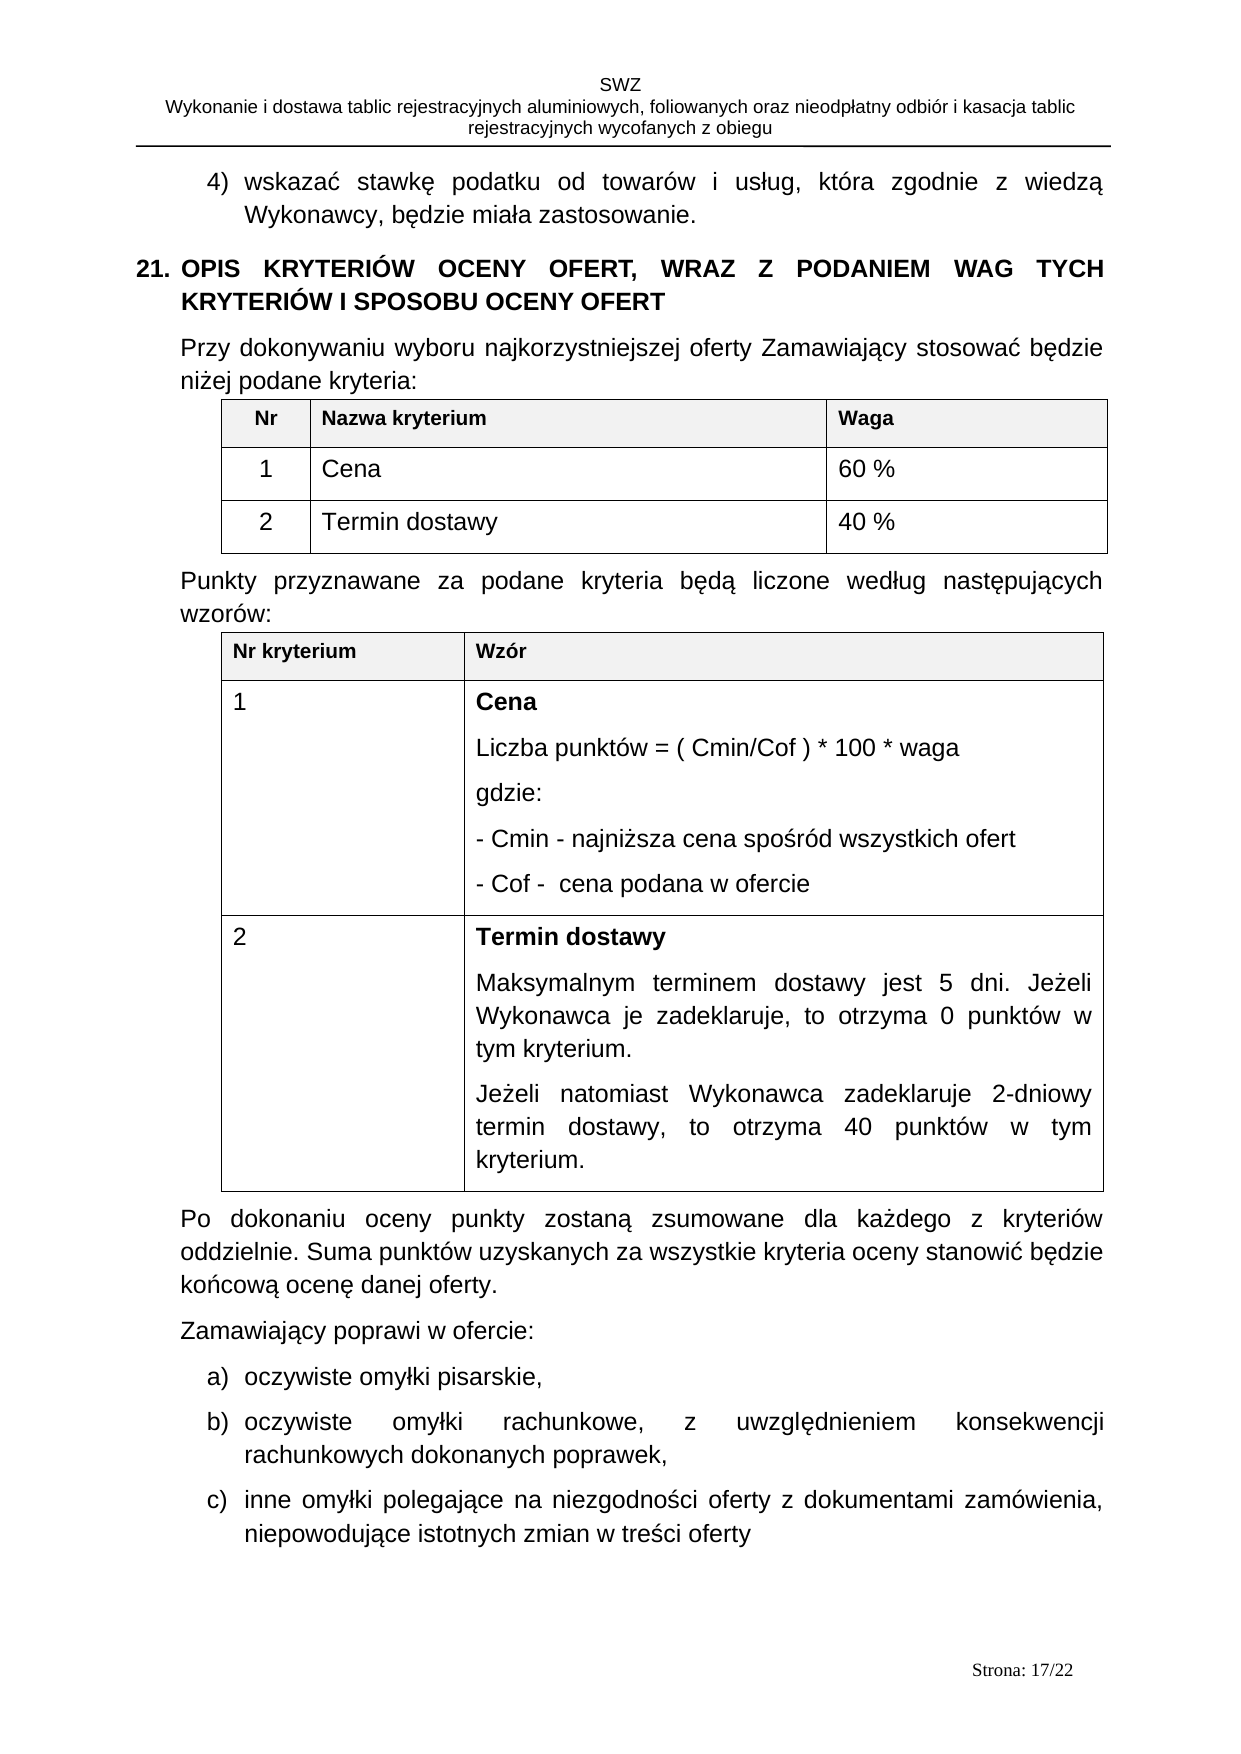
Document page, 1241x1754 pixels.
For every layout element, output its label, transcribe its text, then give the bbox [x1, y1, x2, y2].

table_cell 1 [222, 448, 310, 499]
table_header Waga [827, 400, 1107, 447]
table_cell 60 % [827, 448, 1107, 499]
table_cell Termin dostawy [311, 501, 826, 552]
subtitle Zamawiający poprawi w ofercie: [180, 1316, 1104, 1345]
subtitle Po dokonaniu oceny punkty zostaną zsumowane dla każdego z kryteriów oddzielnie. Suma punktów uzyskanych za wszystkie kryteria oceny stanowić będzie końcową ocenę danej oferty. [180, 1204, 1104, 1299]
subtitle oczywiste omyłki rachunkowe, z uwzględnieniem konsekwencji rachunkowych dokonanych poprawek, [207, 1407, 1104, 1469]
table_cell 40 % [827, 501, 1107, 552]
table_cell Cena [311, 448, 826, 499]
table_header Nazwa kryterium [311, 400, 826, 447]
table_cell 2 [222, 916, 464, 1191]
subtitle inne omyłki polegające na niezgodności oferty z dokumentami zamówienia, niepowodujące istotnych zmian w treści oferty [207, 1486, 1104, 1547]
table_cell Termin dostawy Maksymalnym terminem dostawy jest 5 dni. Jeżeli Wykonawca je zadeklaruje, to otrzyma 0 punktów w tym kryterium. Jeżeli natomiast Wykonawca zadeklaruje 2-dniowy termin dostawy, to otrzyma 40 punktów w tym kryterium. [465, 916, 1103, 1191]
subtitle Punkty przyznawane za podane kryteria będą liczone według następujących wzorów: [180, 566, 1104, 628]
table_cell 2 [222, 501, 310, 552]
subtitle wskazać stawkę podatku od towarów i usług, która zgodnie z wiedzą Wykonawcy, będzie miała zastosowanie. [207, 167, 1104, 229]
table_header Nr [222, 400, 310, 447]
table_header Nr kryterium [222, 633, 464, 680]
subtitle Opis kryteriów oceny ofert, wraz z podaniem wag tych kryteriów i sposobu oceny ofert [136, 254, 1104, 316]
table_cell 1 [222, 681, 464, 915]
table_cell Cena Liczba punktów = ( Cmin/Cof ) * 100 * waga gdzie: - Cmin - najniższa cena spośród wszystkich ofert - Cof - cena podana w ofercie [465, 681, 1103, 915]
subtitle oczywiste omyłki pisarskie, [207, 1361, 1104, 1390]
table_header Wzór [465, 633, 1103, 680]
subtitle Przy dokonywaniu wyboru najkorzystniejszej oferty Zamawiający stosować będzie niżej podane kryteria: [180, 333, 1104, 394]
